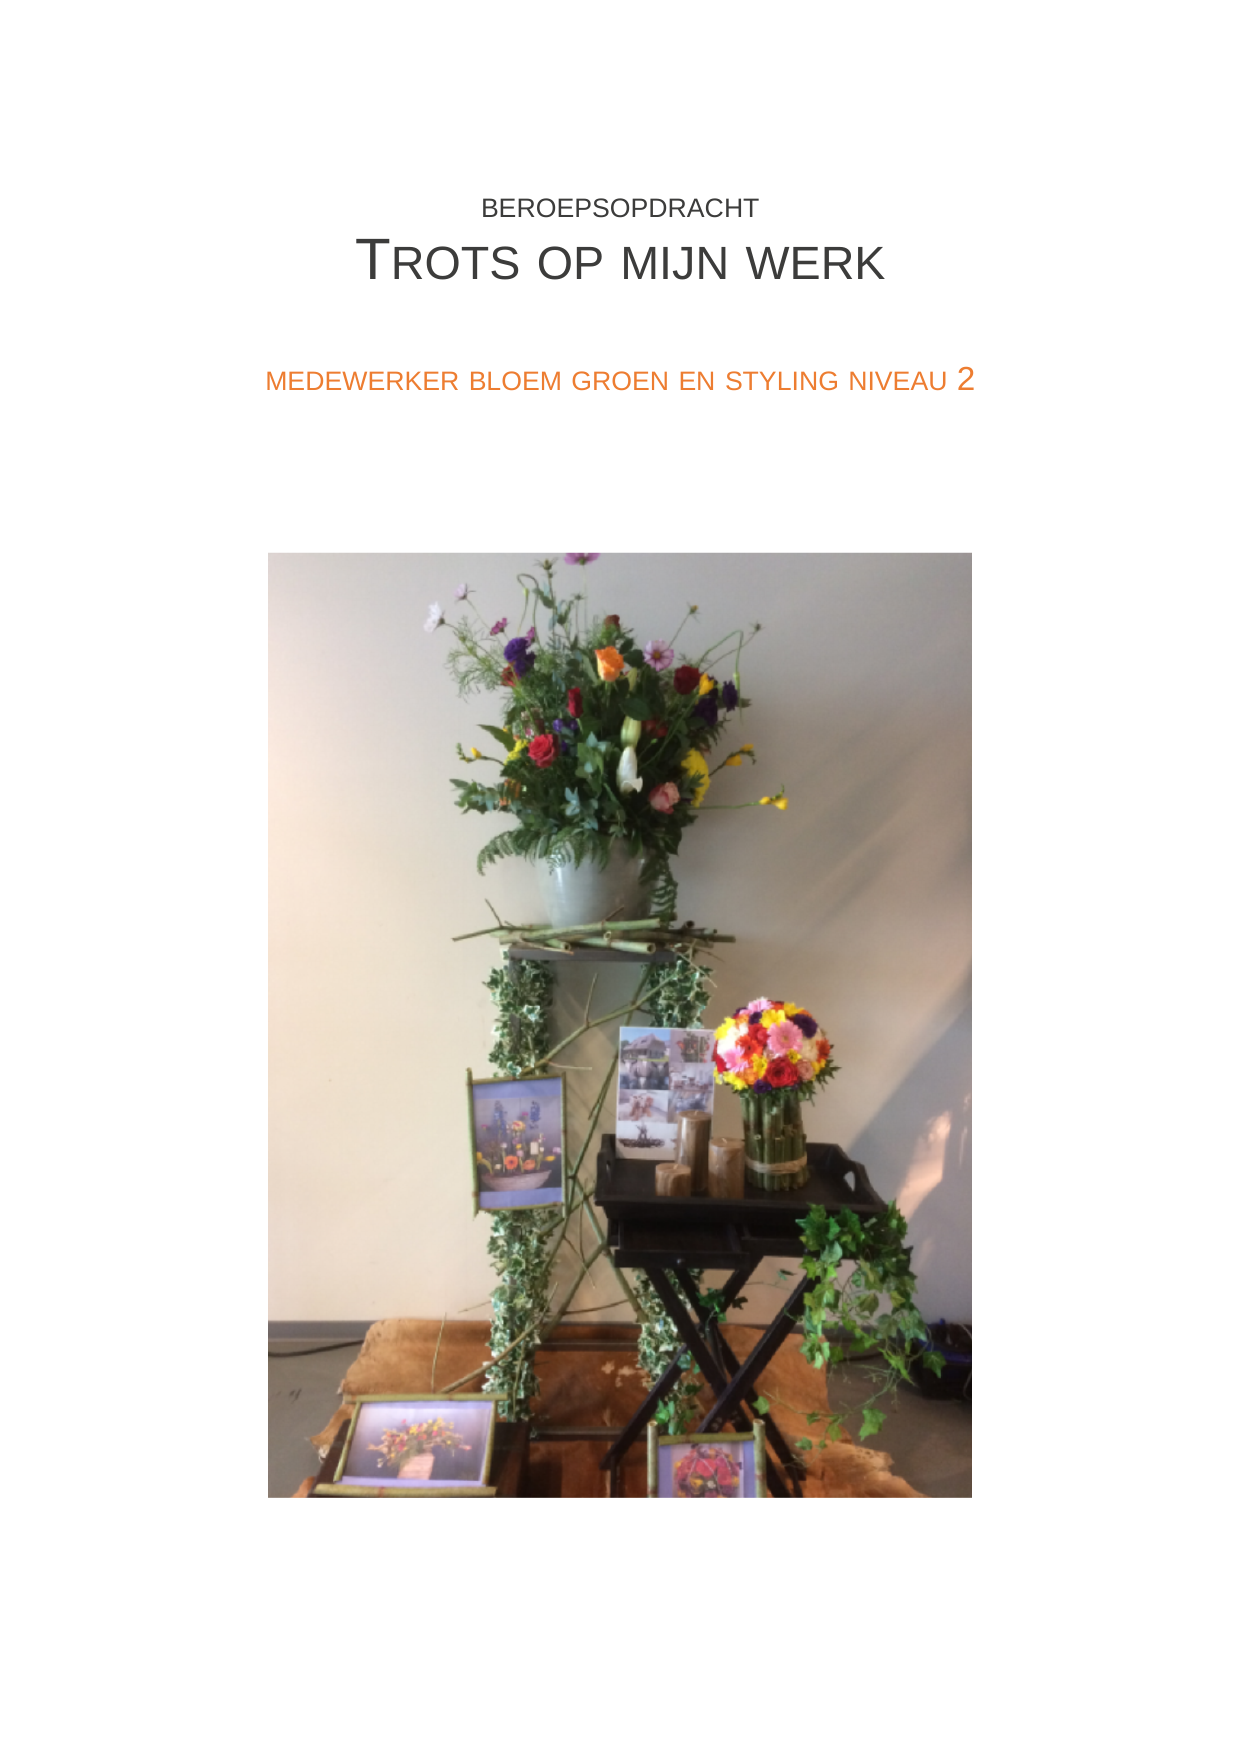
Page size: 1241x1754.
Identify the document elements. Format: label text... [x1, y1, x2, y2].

text beroepsopdracht [148, 186, 1093, 224]
picture [268, 554, 972, 1497]
text medewerker bloem groen en styling niveau 2 [148, 359, 1093, 397]
text Trots op mijn werk [148, 224, 1093, 292]
